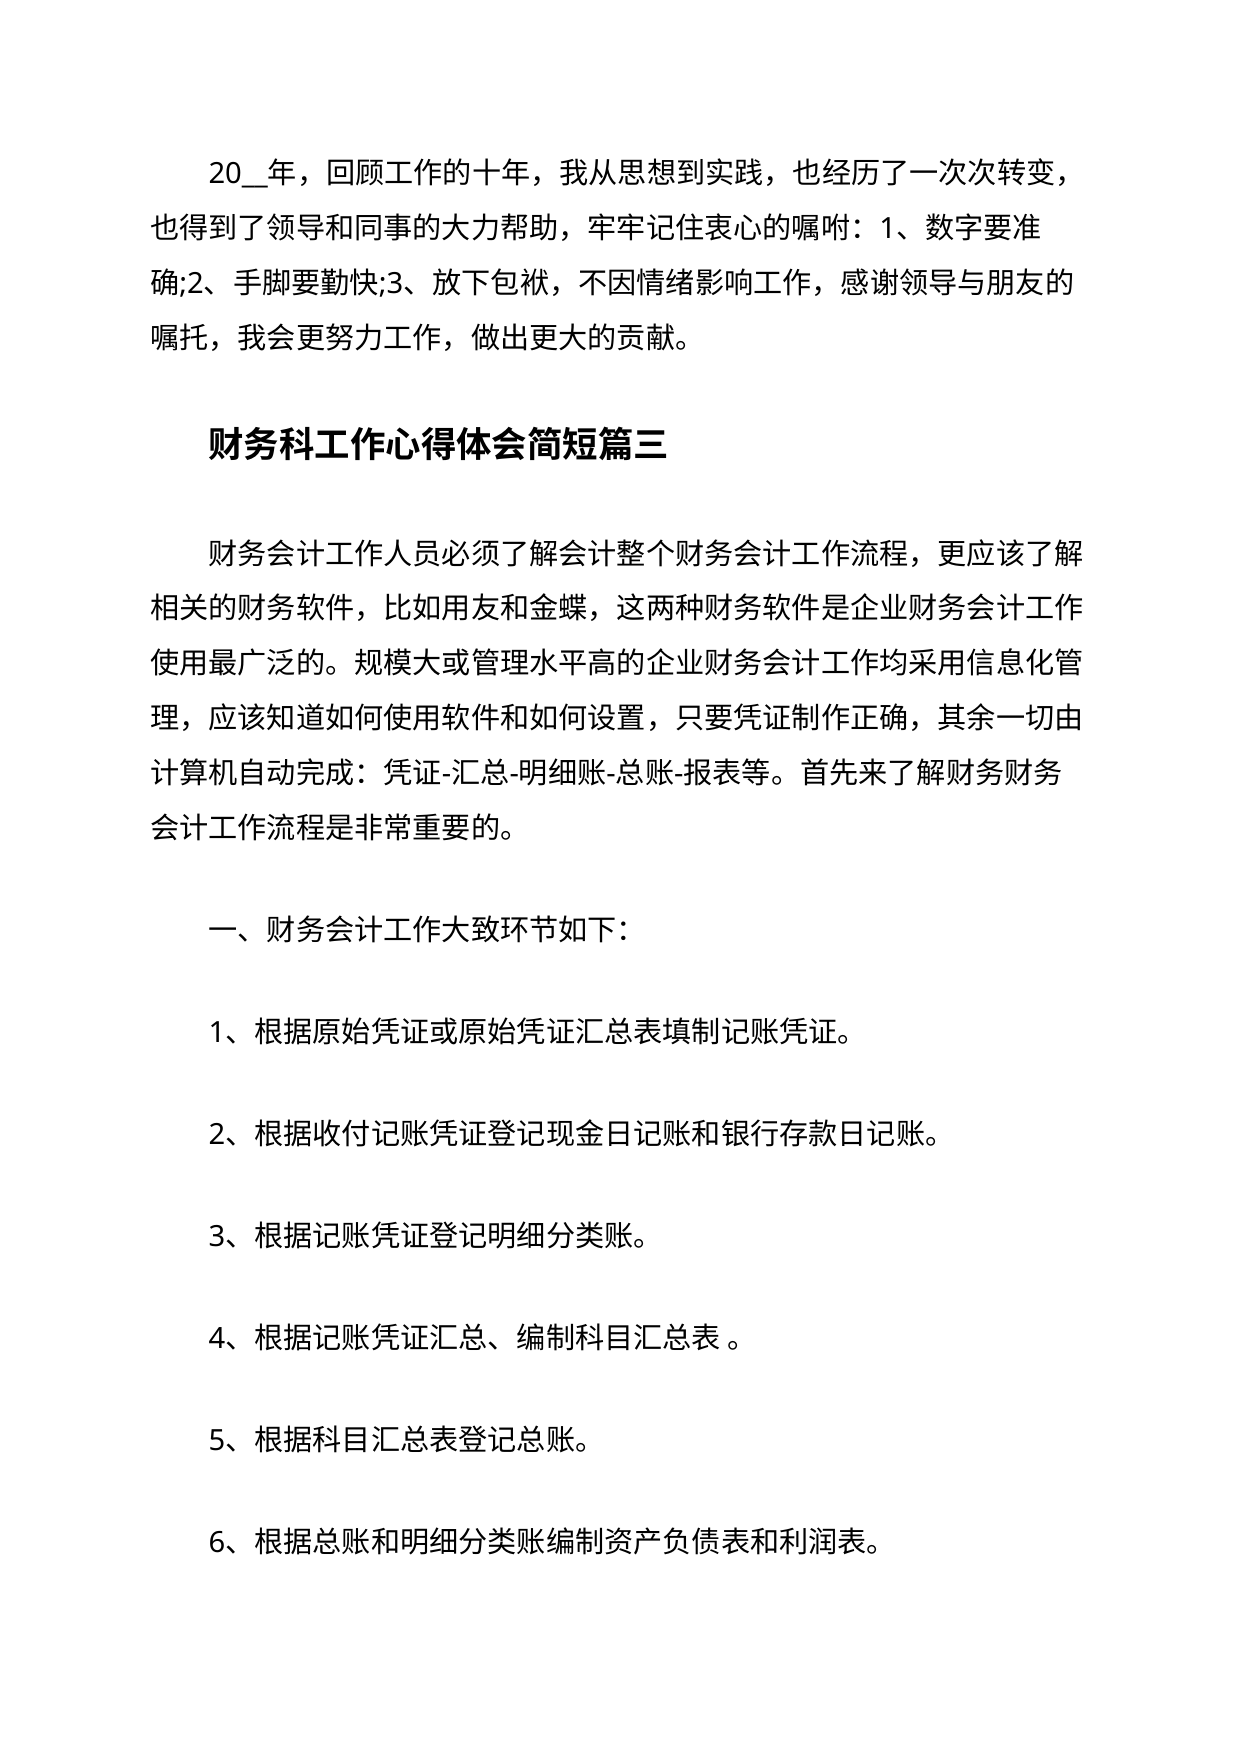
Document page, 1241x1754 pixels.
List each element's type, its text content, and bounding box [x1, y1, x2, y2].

text 3、根据记账凭证登记明细分类账。 [150, 1212, 1090, 1255]
text 2、根据收付记账凭证登记现金日记账和银行存款日记账。 [150, 1110, 1090, 1153]
text 1、根据原始凭证或原始凭证汇总表填制记账凭证。 [150, 1008, 1090, 1051]
text 4、根据记账凭证汇总、编制科目汇总表 。 [150, 1314, 1090, 1357]
text 财务会计工作人员必须了解会计整个财务会计工作流程，更应该了解相关的财务软件，比如用友和金蝶，这两种财务软件是企业财务会计工作使用最广泛的。规模大或管理水平高的企业财务会计工作均采用信息化管理，应该知道如何使用软件和如何设置，只要凭证制作正确，其余一切由计算机自动完成：凭证-汇总-明细账-总账-报表等。首先来了解财务财务会计工作流程是非常重要的。 [150, 530, 1090, 847]
text 一、财务会计工作大致环节如下： [150, 907, 1090, 949]
text 5、根据科目汇总表登记总账。 [150, 1416, 1090, 1459]
text 20__年，回顾工作的十年，我从思想到实践，也经历了一次次转变，也得到了领导和同事的大力帮助，牢牢记住衷心的嘱咐：1、数字要准确;2、手脚要勤快;3、放下包袱，不因情绪影响工作，感谢领导与朋友的嘱托，我会更努力工作，做出更大的贡献。 [150, 150, 1090, 357]
text 6、根据总账和明细分类账编制资产负债表和利润表。 [150, 1518, 1090, 1561]
text 财务科工作心得体会简短篇三 [150, 417, 1090, 468]
